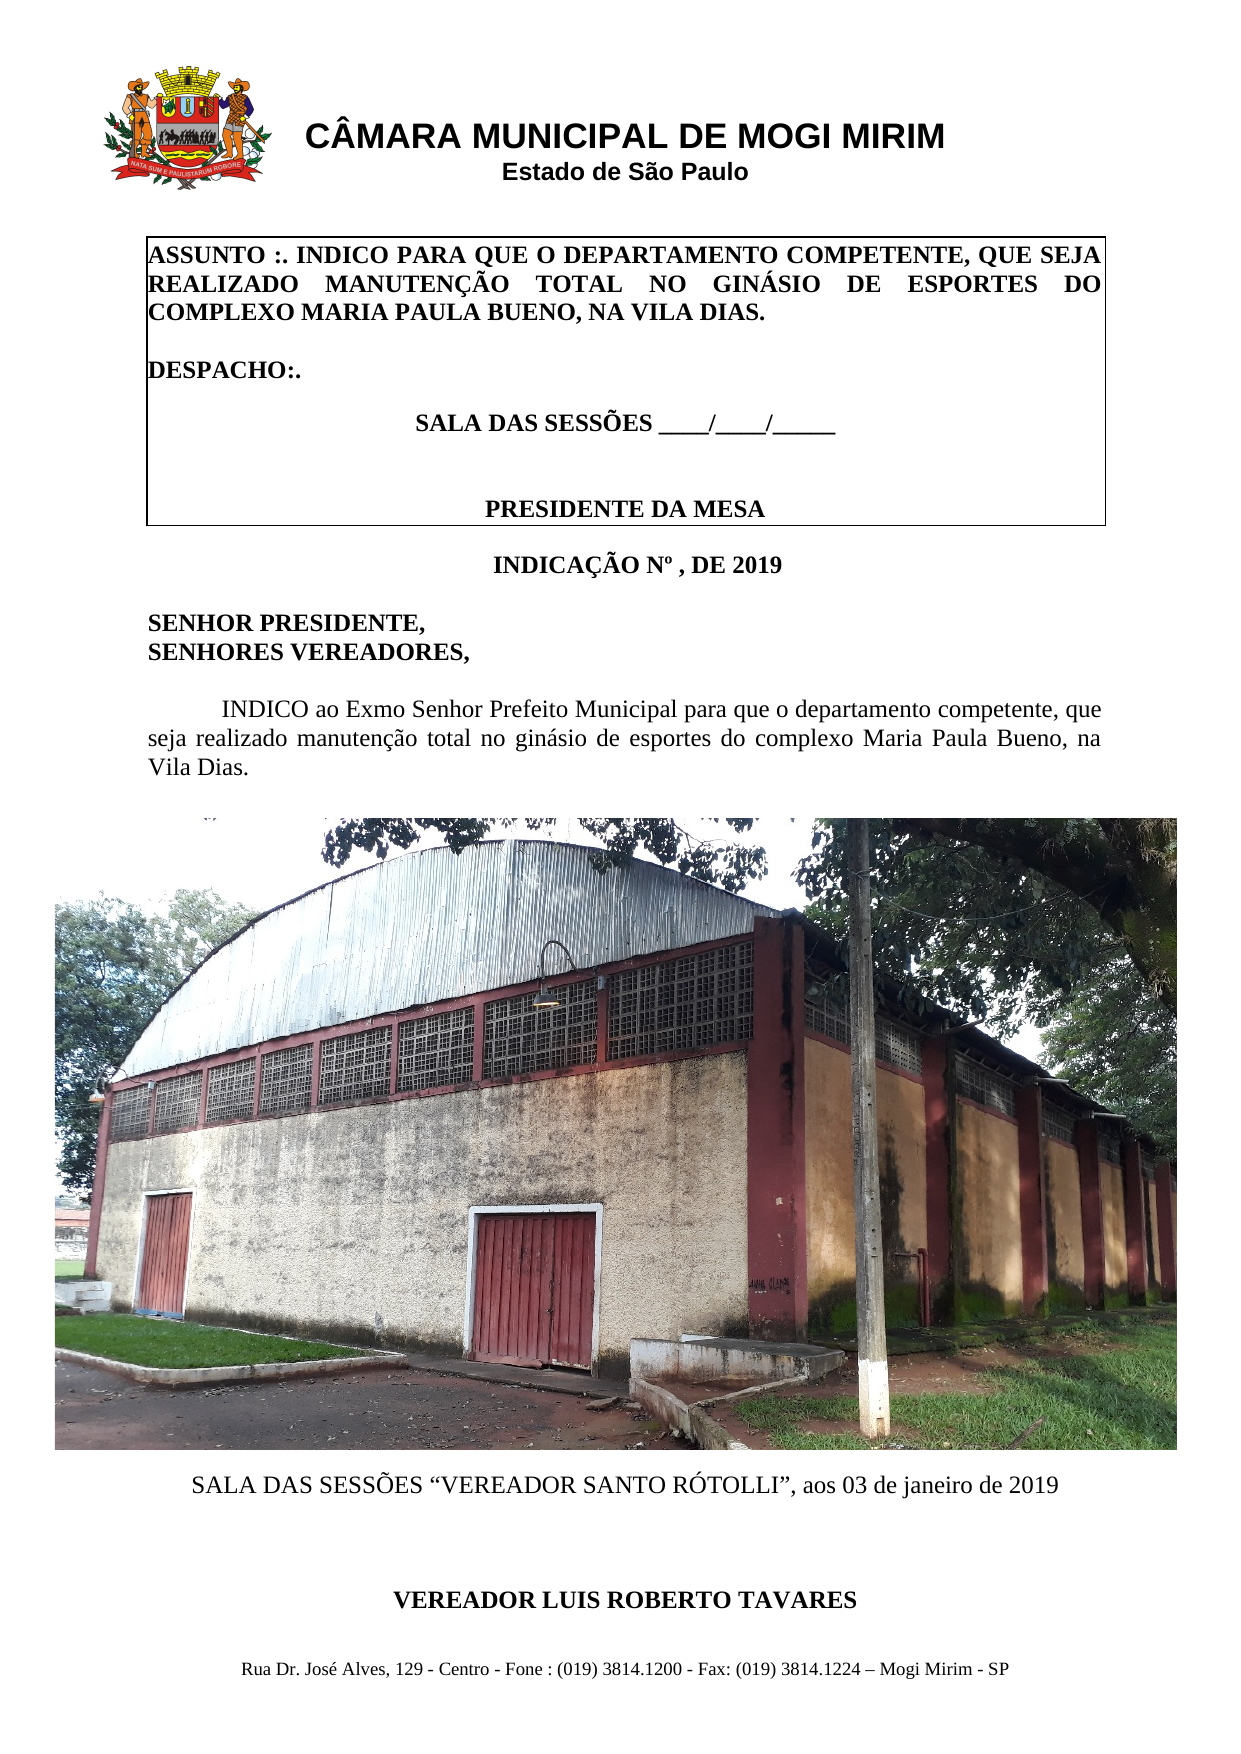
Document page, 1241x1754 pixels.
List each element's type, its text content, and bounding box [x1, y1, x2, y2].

picture [54, 818, 1177, 1450]
text SALA DAS SESSÕES ____/____/_____ [148, 408, 1103, 436]
text DESPACHO:. [148, 355, 1103, 384]
text SENHOR PRESIDENTE, [148, 608, 1103, 637]
text ASSUNTO :. INDICO PARA QUE O DEPARTAMENTO COMPETENTE, QUE SEJA REALIZADO MANUTENÇÃO TOTAL NO GINÁSIO DE ESPORTES DO COMPLEXO MARIA PAULA BUENO, NA VILA DIAS. [148, 238, 1105, 326]
text SENHORES VEREADORES, [148, 637, 1103, 665]
text VEREADOR LUIS ROBERTO TAVARES [148, 1585, 1103, 1614]
picture [102, 66, 273, 190]
text INDICO ao Exmo Senhor Prefeito Municipal para que o departamento competente, que seja realizado manutenção total no ginásio de esportes do complexo Maria Paula Bueno, na Vila Dias. [148, 694, 1103, 780]
text PRESIDENTE DA MESA [148, 490, 1105, 525]
text INDICAÇÃO Nº , DE 2019 [148, 550, 1103, 579]
text SALA DAS SESSÕES “VEREADOR SANTO RÓTOLLI”, aos 03 de janeiro de 2019 [148, 1470, 1103, 1499]
